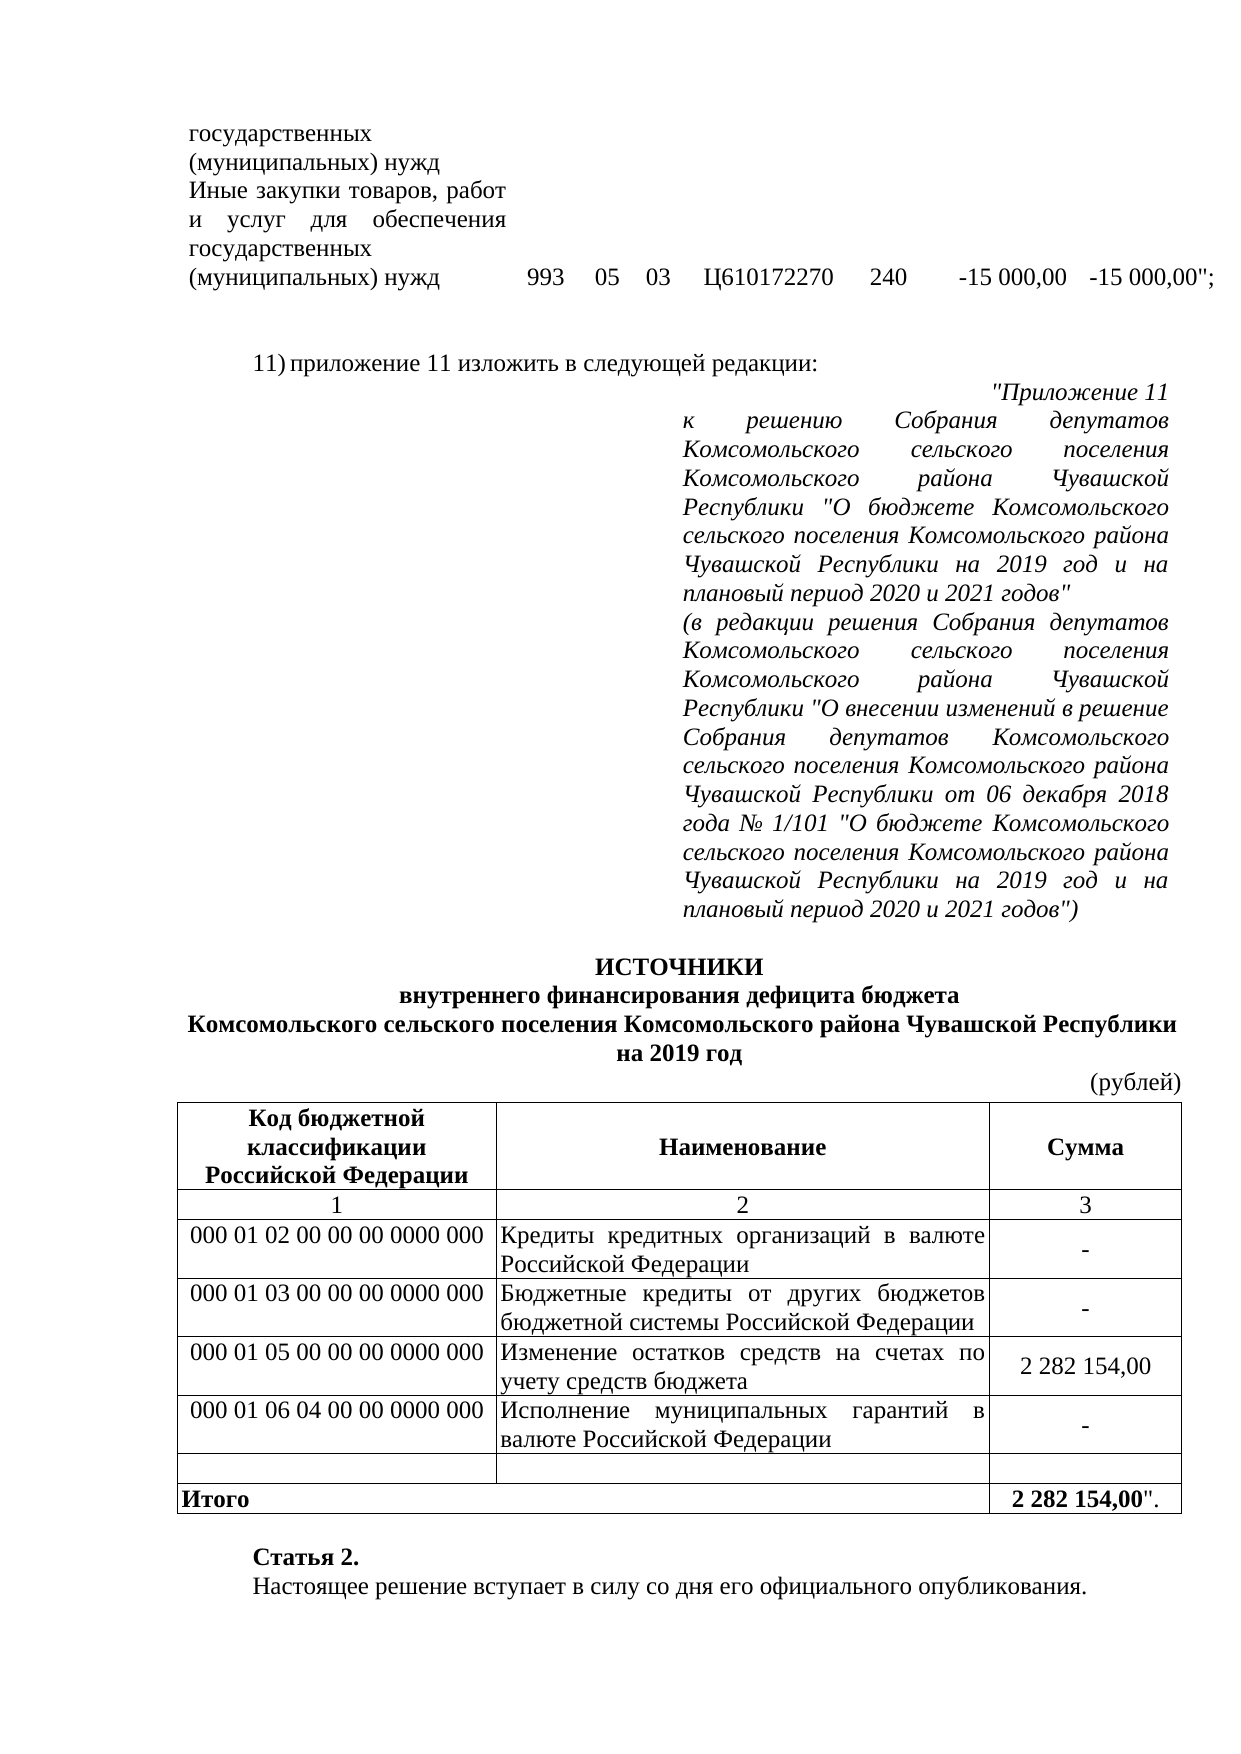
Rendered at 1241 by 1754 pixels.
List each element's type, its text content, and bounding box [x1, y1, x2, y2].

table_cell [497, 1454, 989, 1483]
subtitle Источники [177, 952, 1181, 981]
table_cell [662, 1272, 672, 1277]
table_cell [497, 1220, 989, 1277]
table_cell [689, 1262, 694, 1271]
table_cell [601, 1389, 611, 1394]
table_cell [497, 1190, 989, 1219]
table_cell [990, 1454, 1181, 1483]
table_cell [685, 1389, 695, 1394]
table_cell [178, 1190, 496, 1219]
text (рублей) [177, 1067, 1181, 1096]
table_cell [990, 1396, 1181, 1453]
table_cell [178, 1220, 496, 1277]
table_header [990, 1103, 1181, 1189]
text Статья 2. [177, 1542, 1181, 1571]
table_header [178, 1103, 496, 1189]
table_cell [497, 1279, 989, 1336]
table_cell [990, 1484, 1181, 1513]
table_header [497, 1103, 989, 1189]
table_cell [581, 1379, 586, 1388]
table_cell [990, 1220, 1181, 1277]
text Комсомольского сельского поселения Комсомольского района Чувашской Республики на 2019 год [177, 1009, 1181, 1067]
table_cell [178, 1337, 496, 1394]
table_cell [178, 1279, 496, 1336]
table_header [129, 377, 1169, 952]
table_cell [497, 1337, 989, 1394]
text Настоящее решение вступает в силу со дня его официального опубликования. [177, 1571, 1181, 1600]
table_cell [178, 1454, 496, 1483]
list приложение 11 изложить в следующей редакции: [252, 348, 1181, 377]
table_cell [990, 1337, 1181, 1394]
text внутреннего финансирования дефицита бюджета [177, 981, 1181, 1009]
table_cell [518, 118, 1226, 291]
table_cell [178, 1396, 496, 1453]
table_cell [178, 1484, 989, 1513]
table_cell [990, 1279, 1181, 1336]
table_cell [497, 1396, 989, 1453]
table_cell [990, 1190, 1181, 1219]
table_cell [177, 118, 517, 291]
